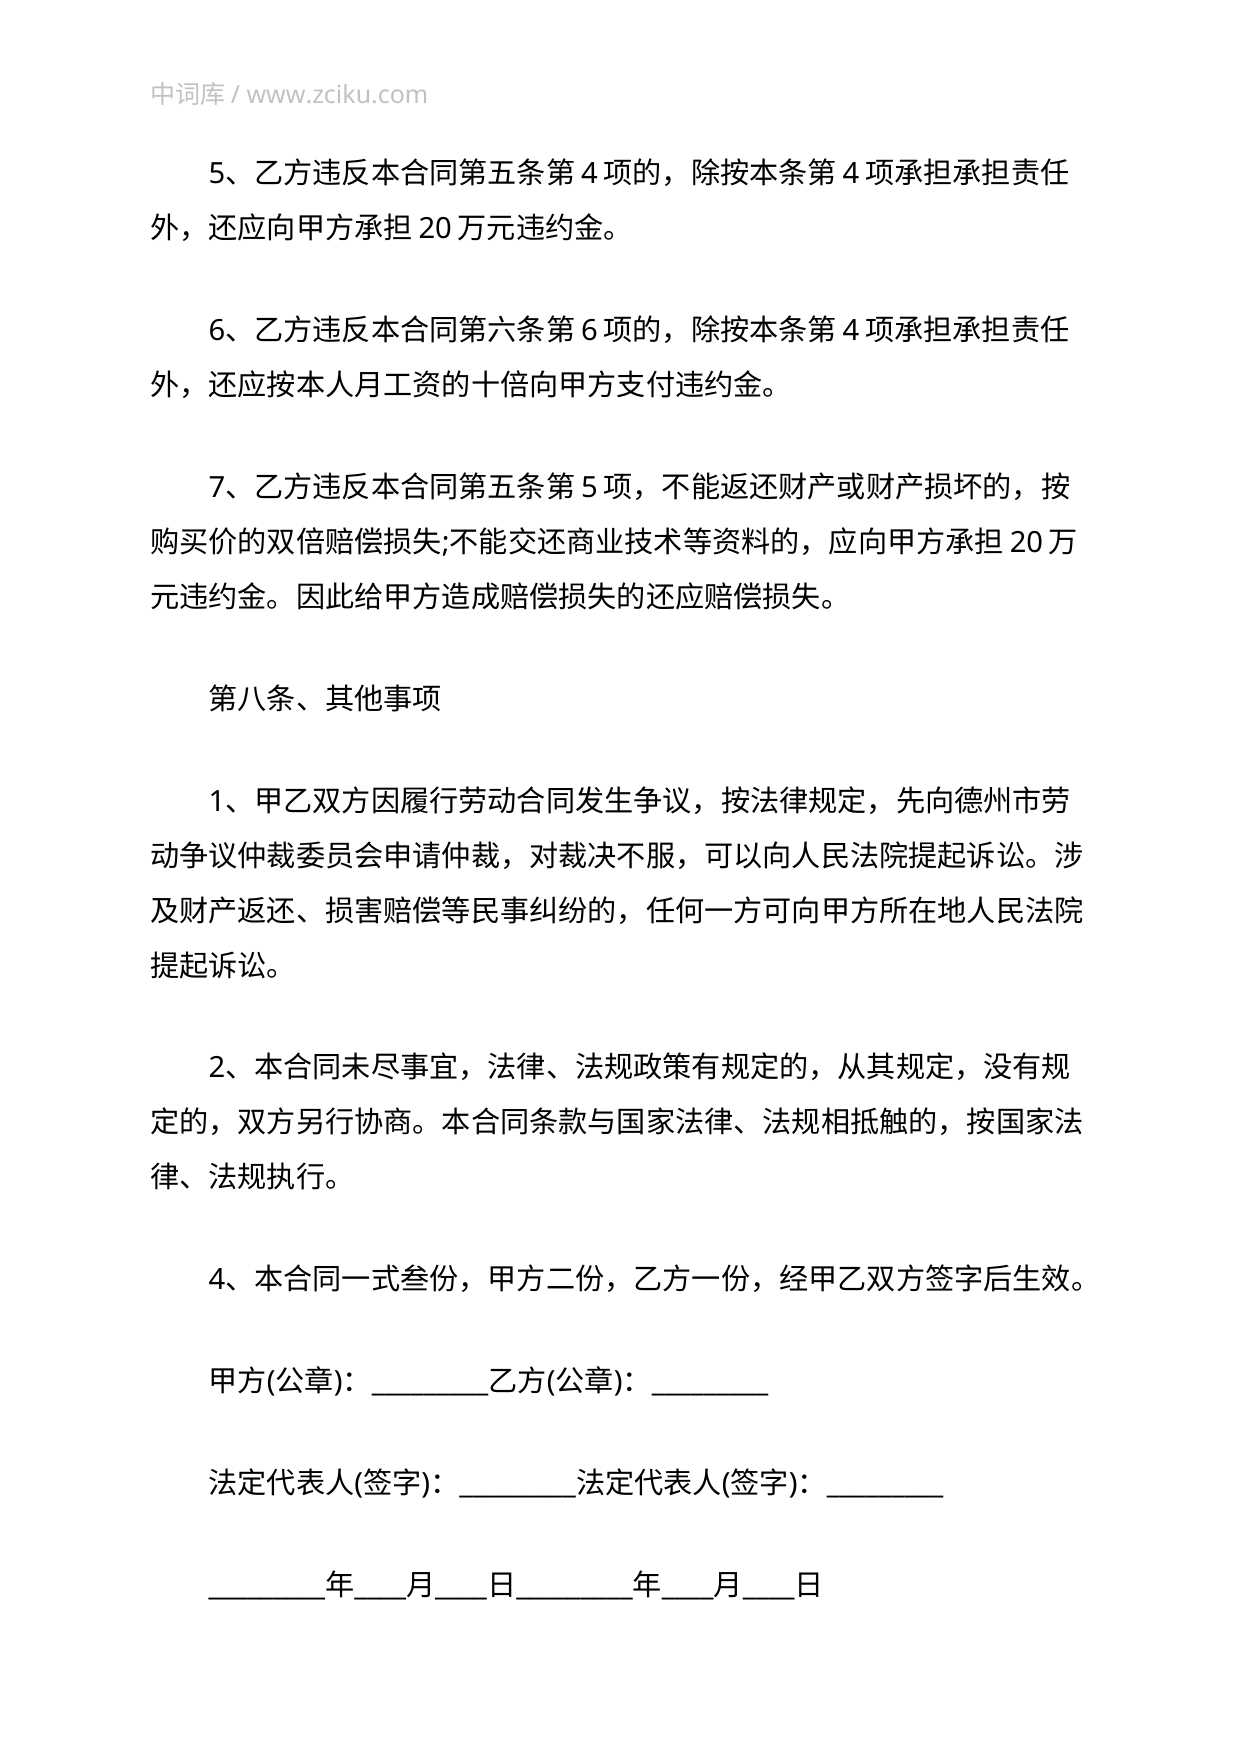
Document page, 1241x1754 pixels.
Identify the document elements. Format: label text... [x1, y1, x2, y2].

text 甲方(公章)：_________乙方(公章)：_________ [150, 1357, 1090, 1400]
text 2、本合同未尽事宜，法律、法规政策有规定的，从其规定，没有规定的，双方另行协商。本合同条款与国家法律、法规相抵触的，按国家法律、法规执行。 [150, 1044, 1090, 1196]
text _________年____月____日_________年____月____日 [150, 1561, 1090, 1604]
text 法定代表人(签字)：_________法定代表人(签字)：_________ [150, 1459, 1090, 1502]
text 4、本合同一式叁份，甲方二份，乙方一份，经甲乙双方签字后生效。 [150, 1256, 1090, 1298]
text 5、乙方违反本合同第五条第4项的，除按本条第4项承担承担责任外，还应向甲方承担20万元违约金。 [150, 150, 1090, 247]
text 7、乙方违反本合同第五条第5项，不能返还财产或财产损坏的，按购买价的双倍赔偿损失;不能交还商业技术等资料的，应向甲方承担20万元违约金。因此给甲方造成赔偿损失的还应赔偿损失。 [150, 464, 1090, 616]
text 1、甲乙双方因履行劳动合同发生争议，按法律规定，先向德州市劳动争议仲裁委员会申请仲裁，对裁决不服，可以向人民法院提起诉讼。涉及财产返还、损害赔偿等民事纠纷的，任何一方可向甲方所在地人民法院提起诉讼。 [150, 777, 1090, 984]
text 第八条、其他事项 [150, 676, 1090, 718]
text 6、乙方违反本合同第六条第6项的，除按本条第4项承担承担责任外，还应按本人月工资的十倍向甲方支付违约金。 [150, 307, 1090, 404]
